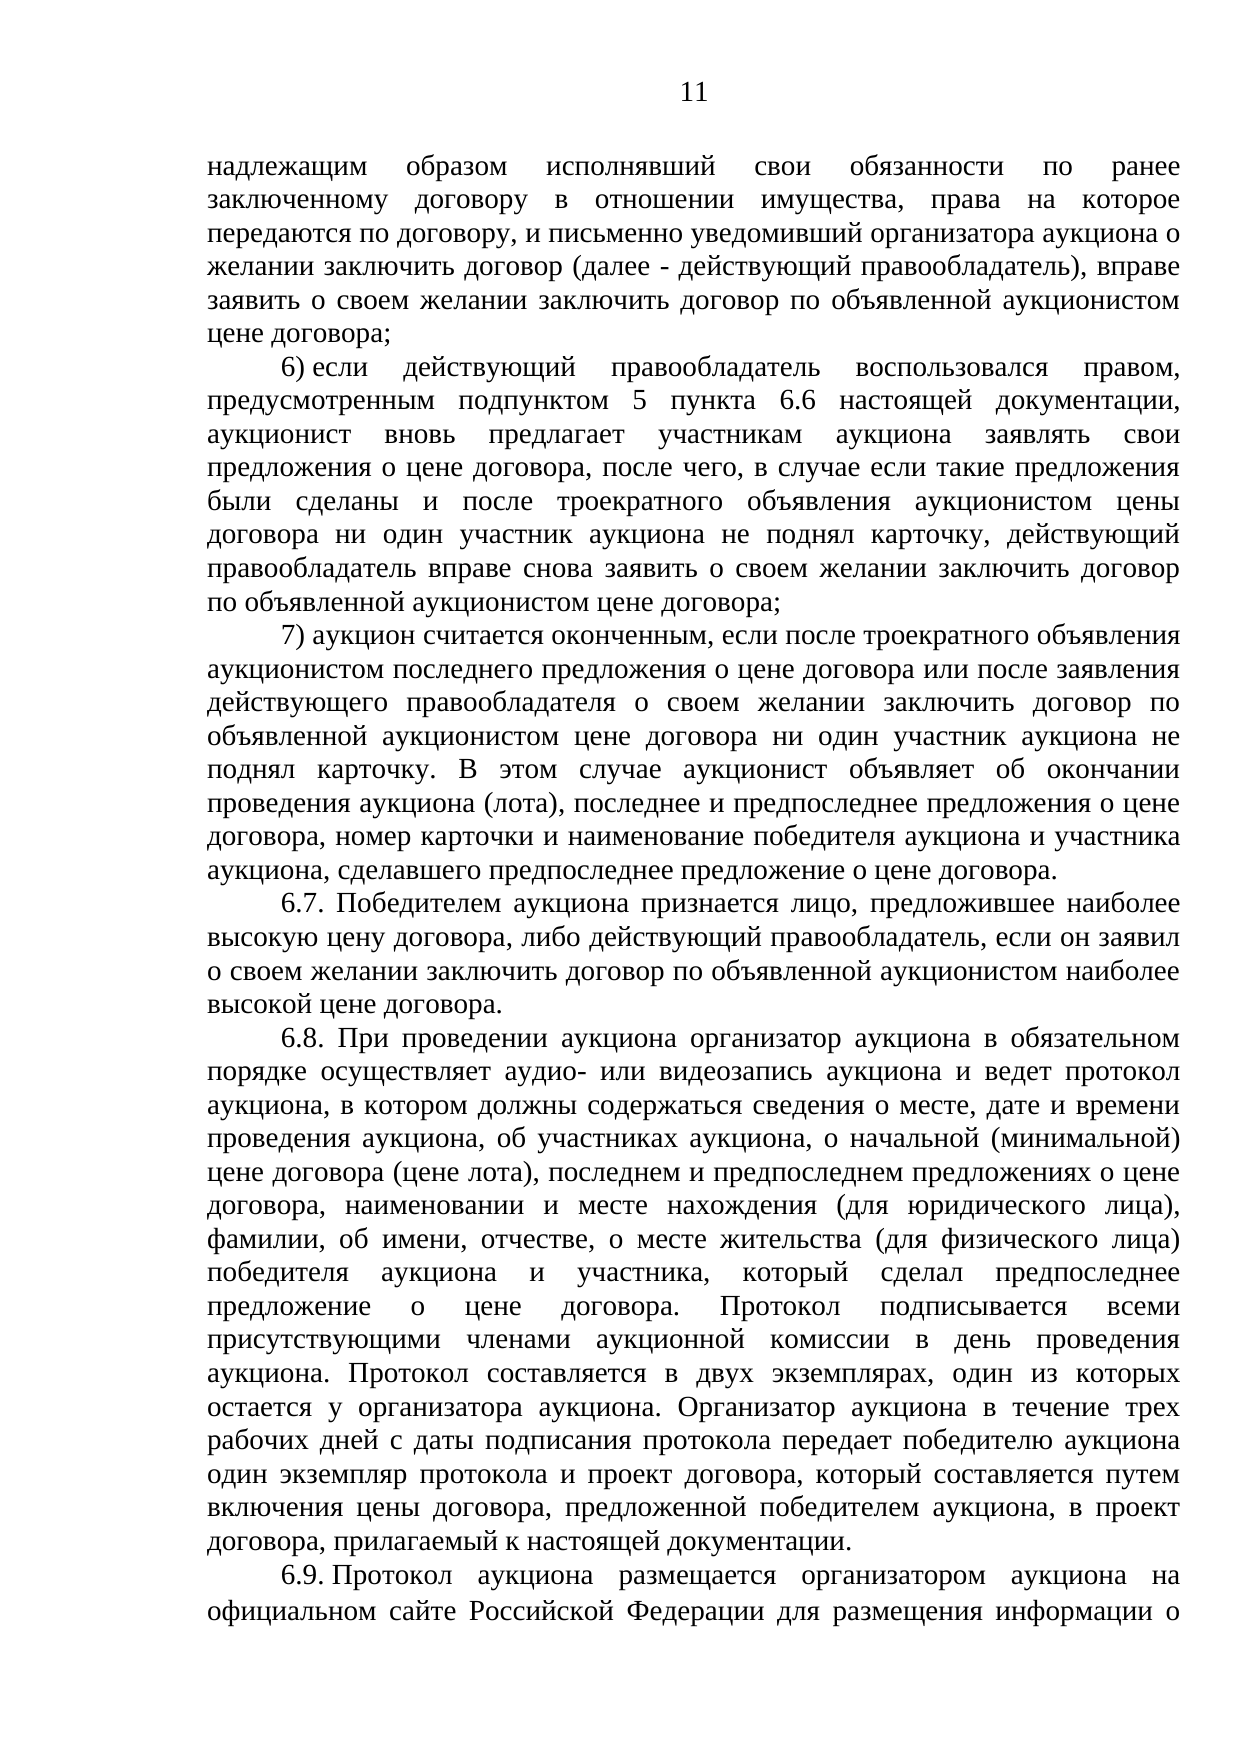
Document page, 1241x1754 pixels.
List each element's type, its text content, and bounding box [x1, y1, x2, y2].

text 6) если действующий правообладатель воспользовался правом, предусмотренным подпунктом 5 пункта 6.6 настоящей документации, аукционист вновь предлагает участникам аукциона заявлять свои предложения о цене договора, после чего, в случае если такие предложения были сделаны и после троекратного объявления аукционистом цены договора ни один участник аукциона не поднял карточку, действующий правообладатель вправе снова заявить о своем желании заключить договор по объявленной аукционистом цене договора; [207, 349, 1181, 617]
text 6.7. Победителем аукциона признается лицо, предложившее наиболее высокую цену договора, либо действующий правообладатель, если он заявил о своем желании заключить договор по объявленной аукционистом наиболее высокой цене договора. [207, 886, 1181, 1020]
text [207, 1556, 1181, 1627]
text 6.8. При проведении аукциона организатор аукциона в обязательном порядке осуществляет аудио- или видеозапись аукциона и ведет протокол аукциона, в котором должны содержаться сведения о месте, дате и времени проведения аукциона, об участниках аукциона, о начальной (минимальной) цене договора (цене лота), последнем и предпоследнем предложениях о цене договора, наименовании и месте нахождения (для юридического лица), фамилии, об имени, отчестве, о месте жительства (для физического лица) победителя аукциона и участника, который сделал предпоследнее предложение о цене договора. Протокол подписывается всеми присутствующими членами аукционной комиссии в день проведения аукциона. Протокол составляется в двух экземплярах, один из которых остается у организатора аукциона. Организатор аукциона в течение трех рабочих дней с даты подписания протокола передает победителю аукциона один экземпляр протокола и проект договора, который составляется путем включения цены договора, предложенной победителем аукциона, в проект договора, прилагаемый к настоящей документации. [207, 1020, 1181, 1556]
text 7) аукцион считается оконченным, если после троекратного объявления аукционистом последнего предложения о цене договора или после заявления действующего правообладателя о своем желании заключить договор по объявленной аукционистом цене договора ни один участник аукциона не поднял карточку. В этом случае аукционист объявляет об окончании проведения аукциона (лота), последнее и предпоследнее предложения о цене договора, номер карточки и наименование победителя аукциона и участника аукциона, сделавшего предпоследнее предложение о цене договора. [207, 617, 1181, 886]
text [207, 148, 1181, 349]
